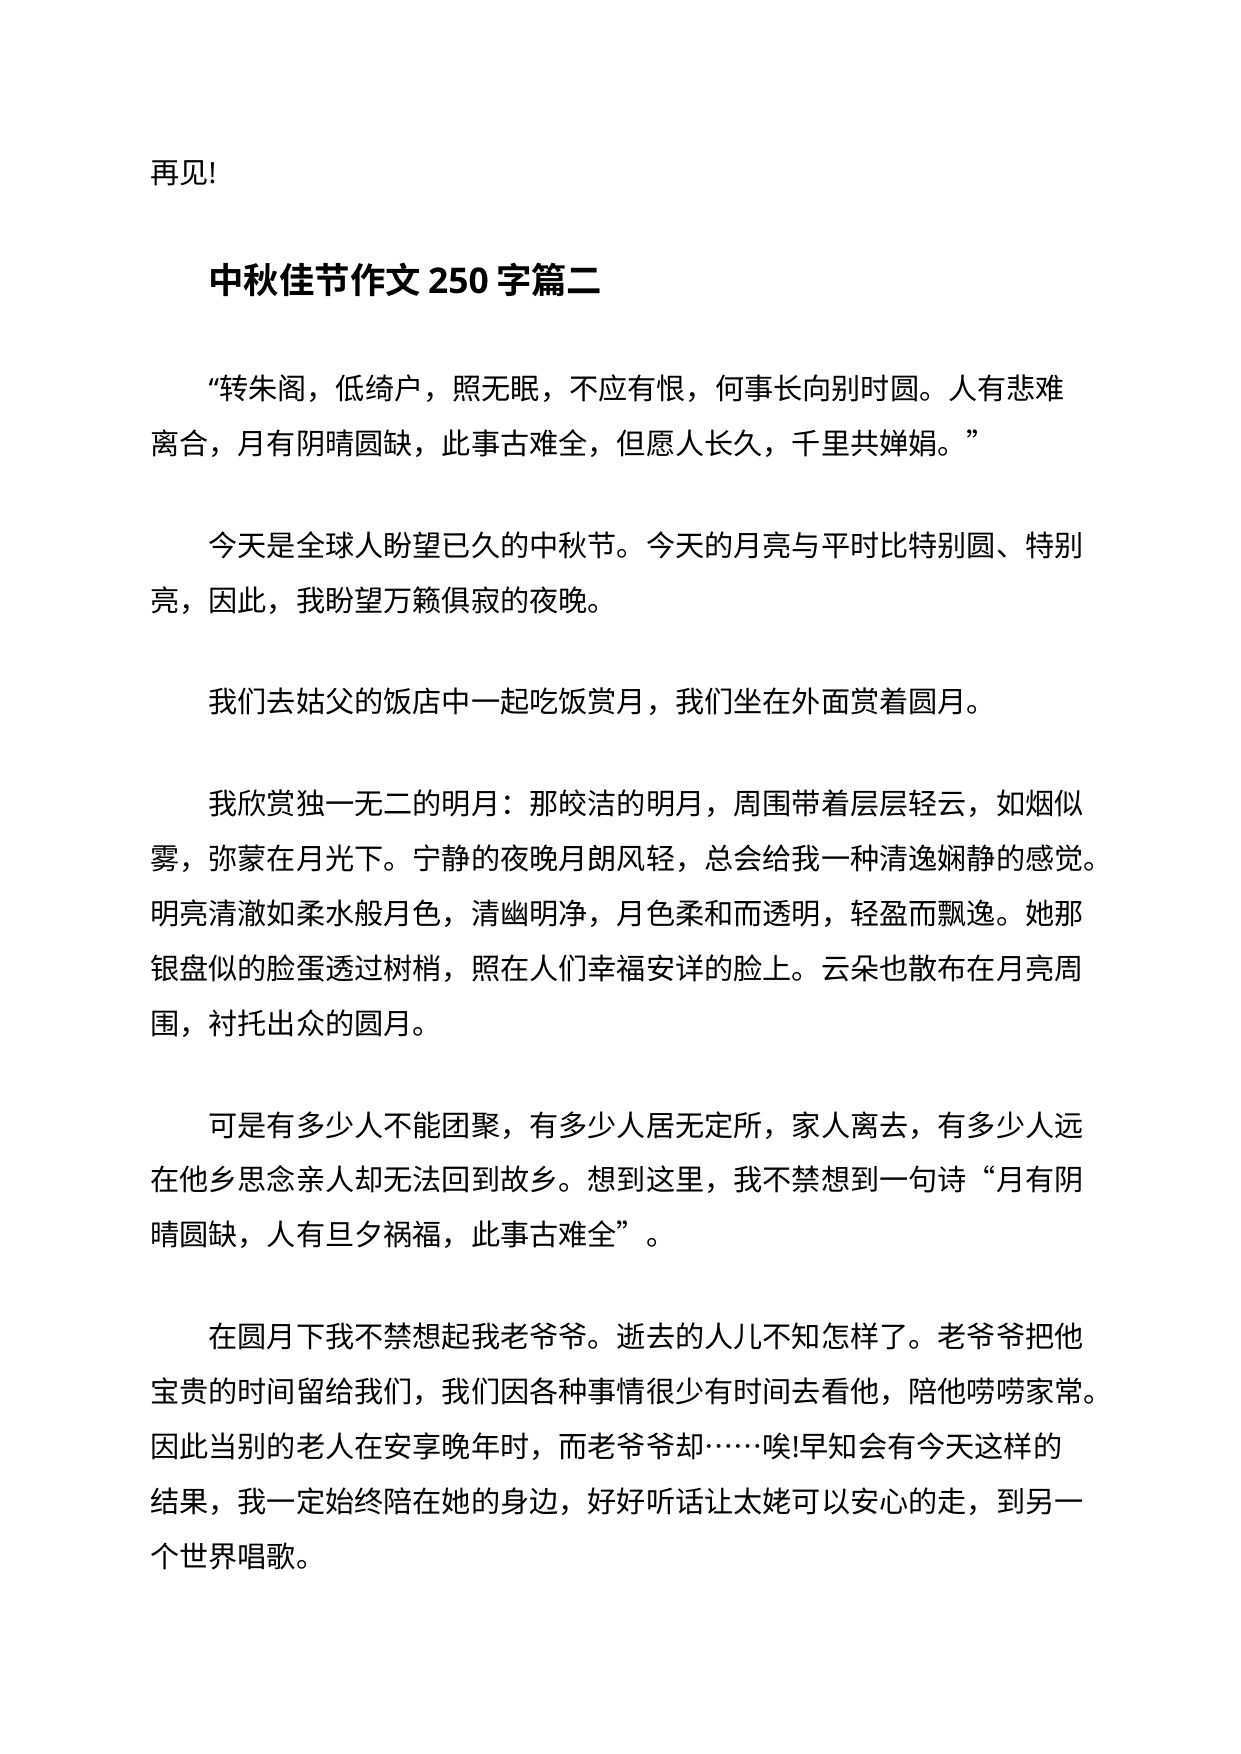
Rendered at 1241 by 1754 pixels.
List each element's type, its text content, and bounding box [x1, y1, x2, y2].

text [150, 150, 1090, 192]
text “转朱阁，低绮户，照无眠，不应有恨，何事长向别时圆。人有悲难离合，月有阴晴圆缺，此事古难全，但愿人长久，千里共婵娟。” [150, 366, 1090, 463]
text 今天是全球人盼望已久的中秋节。今天的月亮与平时比特别圆、特别亮，因此，我盼望万籁俱寂的夜晚。 [150, 522, 1090, 619]
text 我们去姑父的饭店中一起吃饭赏月，我们坐在外面赏着圆月。 [150, 679, 1090, 721]
text 在圆月下我不禁想起我老爷爷。逝去的人儿不知怎样了。老爷爷把他宝贵的时间留给我们，我们因各种事情很少有时间去看他，陪他唠唠家常。因此当别的老人在安享晚年时，而老爷爷却……唉!早知会有今天这样的结果，我一定始终陪在她的身边，好好听话让太姥可以安心的走，到另一个世界唱歌。 [150, 1314, 1090, 1576]
text 中秋佳节作文250字篇二 [150, 252, 1090, 303]
text 我欣赏独一无二的明月：那皎洁的明月，周围带着层层轻云，如烟似雾，弥蒙在月光下。宁静的夜晚月朗风轻，总会给我一种清逸娴静的感觉。明亮清澈如柔水般月色，清幽明净，月色柔和而透明，轻盈而飘逸。她那银盘似的脸蛋透过树梢，照在人们幸福安详的脸上。云朵也散布在月亮周围，衬托出众的圆月。 [150, 781, 1090, 1043]
text 可是有多少人不能团聚，有多少人居无定所，家人离去，有多少人远在他乡思念亲人却无法回到故乡。想到这里，我不禁想到一句诗“月有阴晴圆缺，人有旦夕祸福，此事古难全”。 [150, 1102, 1090, 1254]
